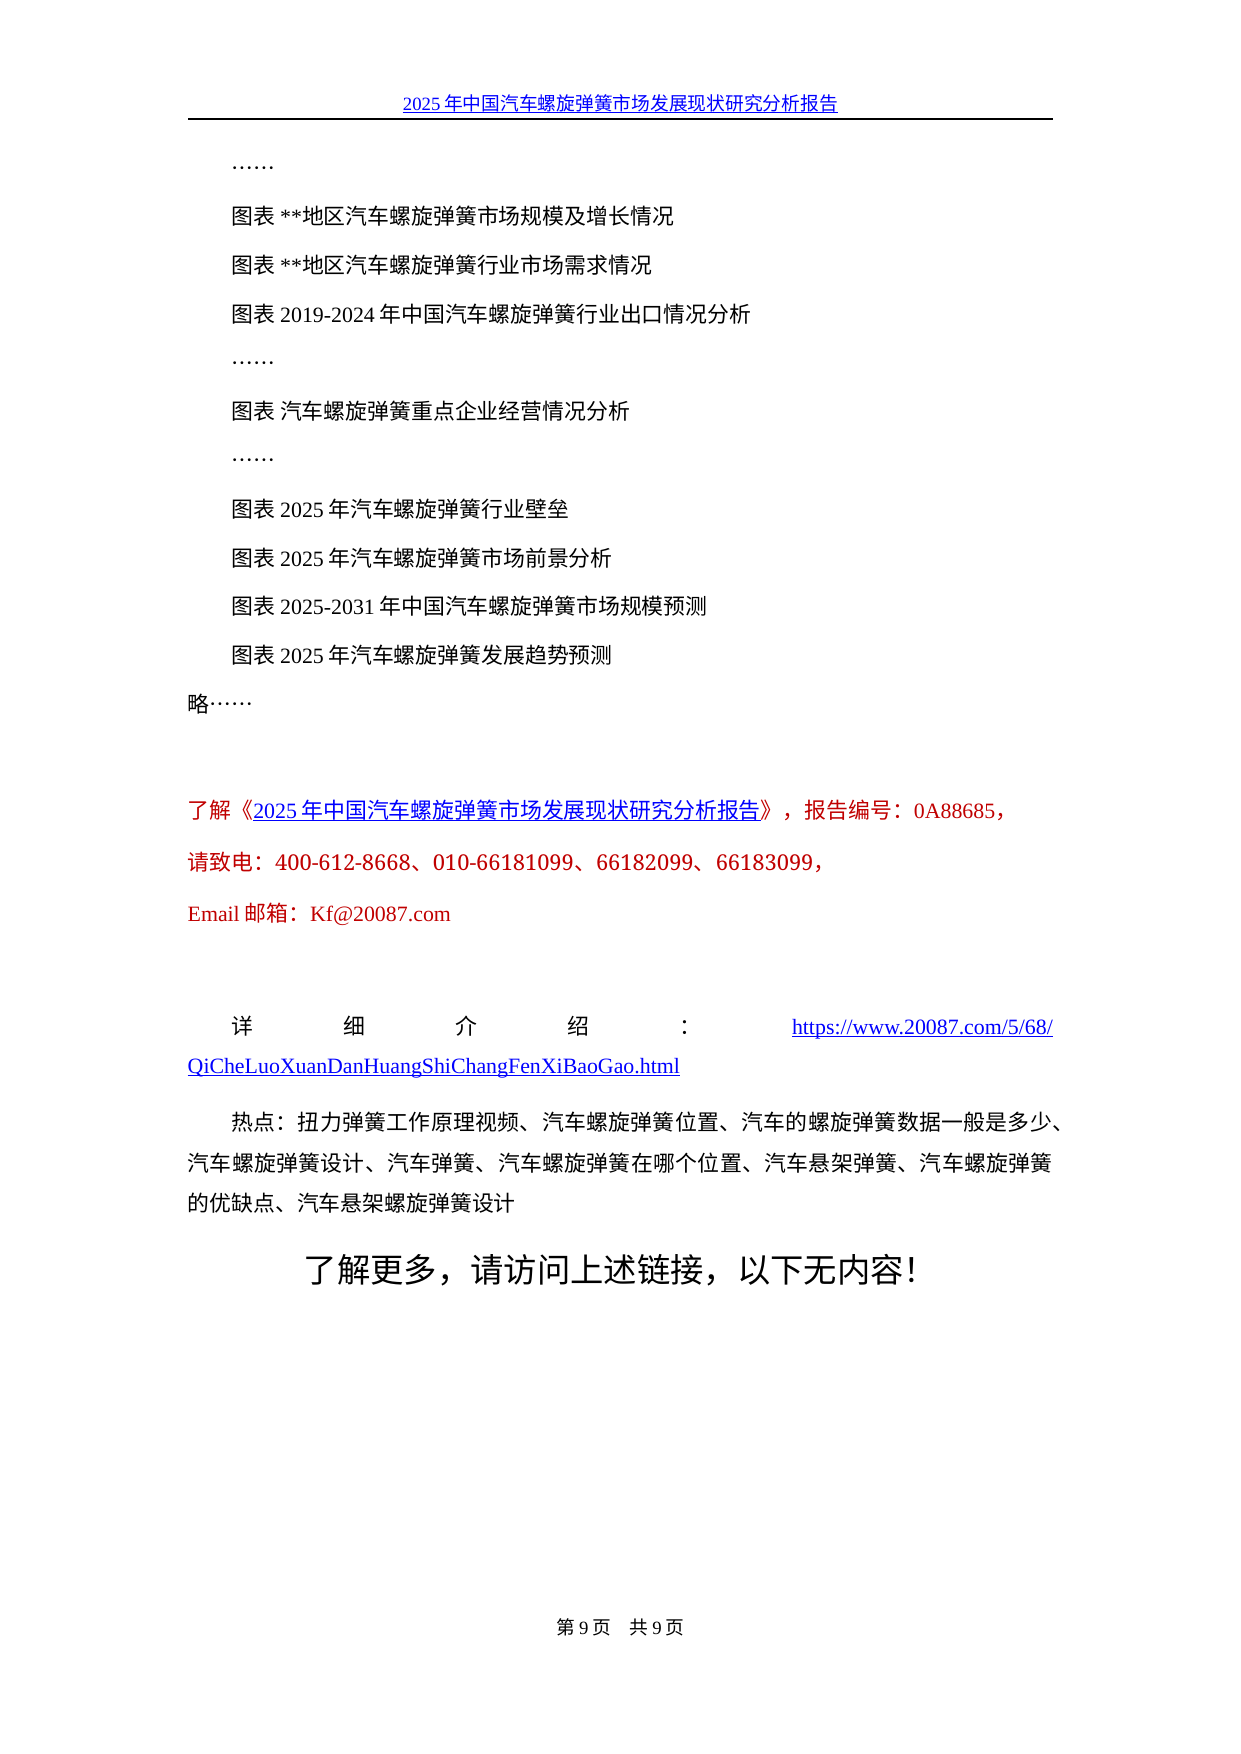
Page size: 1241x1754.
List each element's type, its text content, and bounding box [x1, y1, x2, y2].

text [187, 150, 1053, 719]
text 详细介绍：https://www.20087.com/5/68/QiCheLuoXuanDanHuangShiChangFenXiBaoGao.html [187, 1009, 1053, 1082]
title 了解更多，请访问上述链接，以下无内容！ [187, 1236, 1053, 1301]
text Email邮箱：Kf@20087.com [187, 896, 1053, 928]
text 了解《2025年中国汽车螺旋弹簧市场发展现状研究分析报告》，报告编号：0A88685， [187, 793, 1053, 825]
text 热点：扭力弹簧工作原理视频、汽车螺旋弹簧位置、汽车的螺旋弹簧数据一般是多少、汽车螺旋弹簧设计、汽车弹簧、汽车螺旋弹簧在哪个位置、汽车悬架弹簧、汽车螺旋弹簧的优缺点、汽车悬架螺旋弹簧设计 [187, 1104, 1053, 1218]
text 请致电：400-612-8668、010-66181099、66182099、66183099， [187, 844, 1053, 877]
